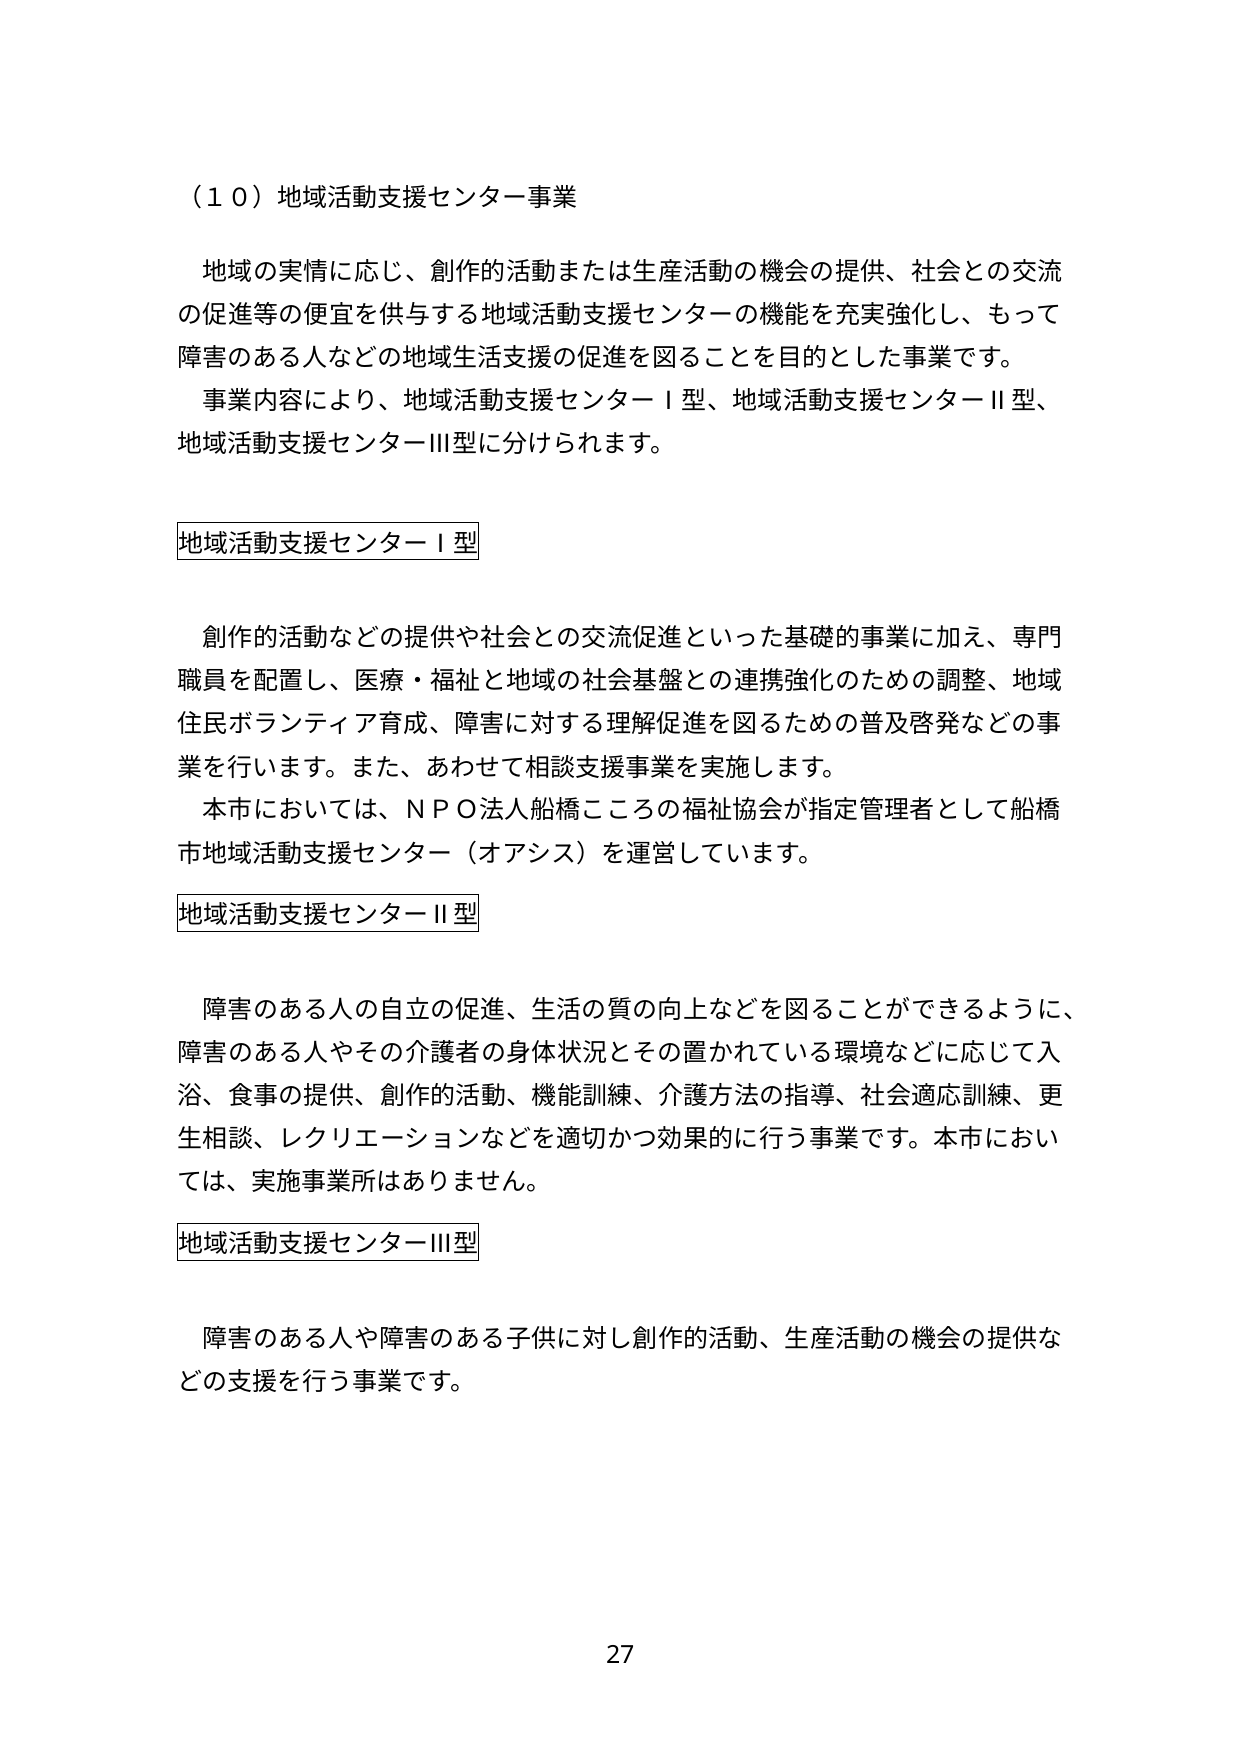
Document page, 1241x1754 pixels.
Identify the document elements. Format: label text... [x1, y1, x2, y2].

text 創作的活動などの提供や社会との交流促進といった基礎的事業に加え、専門職員を配置し、医療・福祉と地域の社会基盤との連携強化のための調整、地域住民ボランティア育成、障害に対する理解促進を図るための普及啓発などの事業を行います。また、あわせて相談支援事業を実施します。 [177, 617, 1063, 784]
text （１０）地域活動支援センター事業 [177, 177, 1063, 215]
text 事業内容により、地域活動支援センターⅠ型、地域活動支援センターⅡ型、地域活動支援センターⅢ型に分けられます。 [177, 380, 1063, 461]
text 本市においては、ＮＰＯ法人船橋こころの福祉協会が指定管理者として船橋市地域活動支援センター（オアシス）を運営しています。 [177, 789, 1063, 870]
text 地域活動支援センターⅢ型 [177, 1204, 1063, 1279]
text 障害のある人の自立の促進、生活の質の向上などを図ることができるように、障害のある人やその介護者の身体状況とその置かれている環境などに応じて入浴、食事の提供、創作的活動、機能訓練、介護方法の指導、社会適応訓練、更生相談、レクリエーションなどを適切かつ効果的に行う事業です。本市においては、実施事業所はありません。 [177, 989, 1063, 1199]
text 地域活動支援センターⅡ型 [177, 875, 1063, 950]
text 地域活動支援センターⅠ型 [177, 504, 1063, 579]
text 障害のある人や障害のある子供に対し創作的活動、生産活動の機会の提供などの支援を行う事業です。 [177, 1317, 1063, 1398]
text 地域の実情に応じ、創作的活動または生産活動の機会の提供、社会との交流の促進等の便宜を供与する地域活動支援センターの機能を充実強化し、もって障害のある人などの地域生活支援の促進を図ることを目的とした事業です。 [177, 251, 1063, 375]
